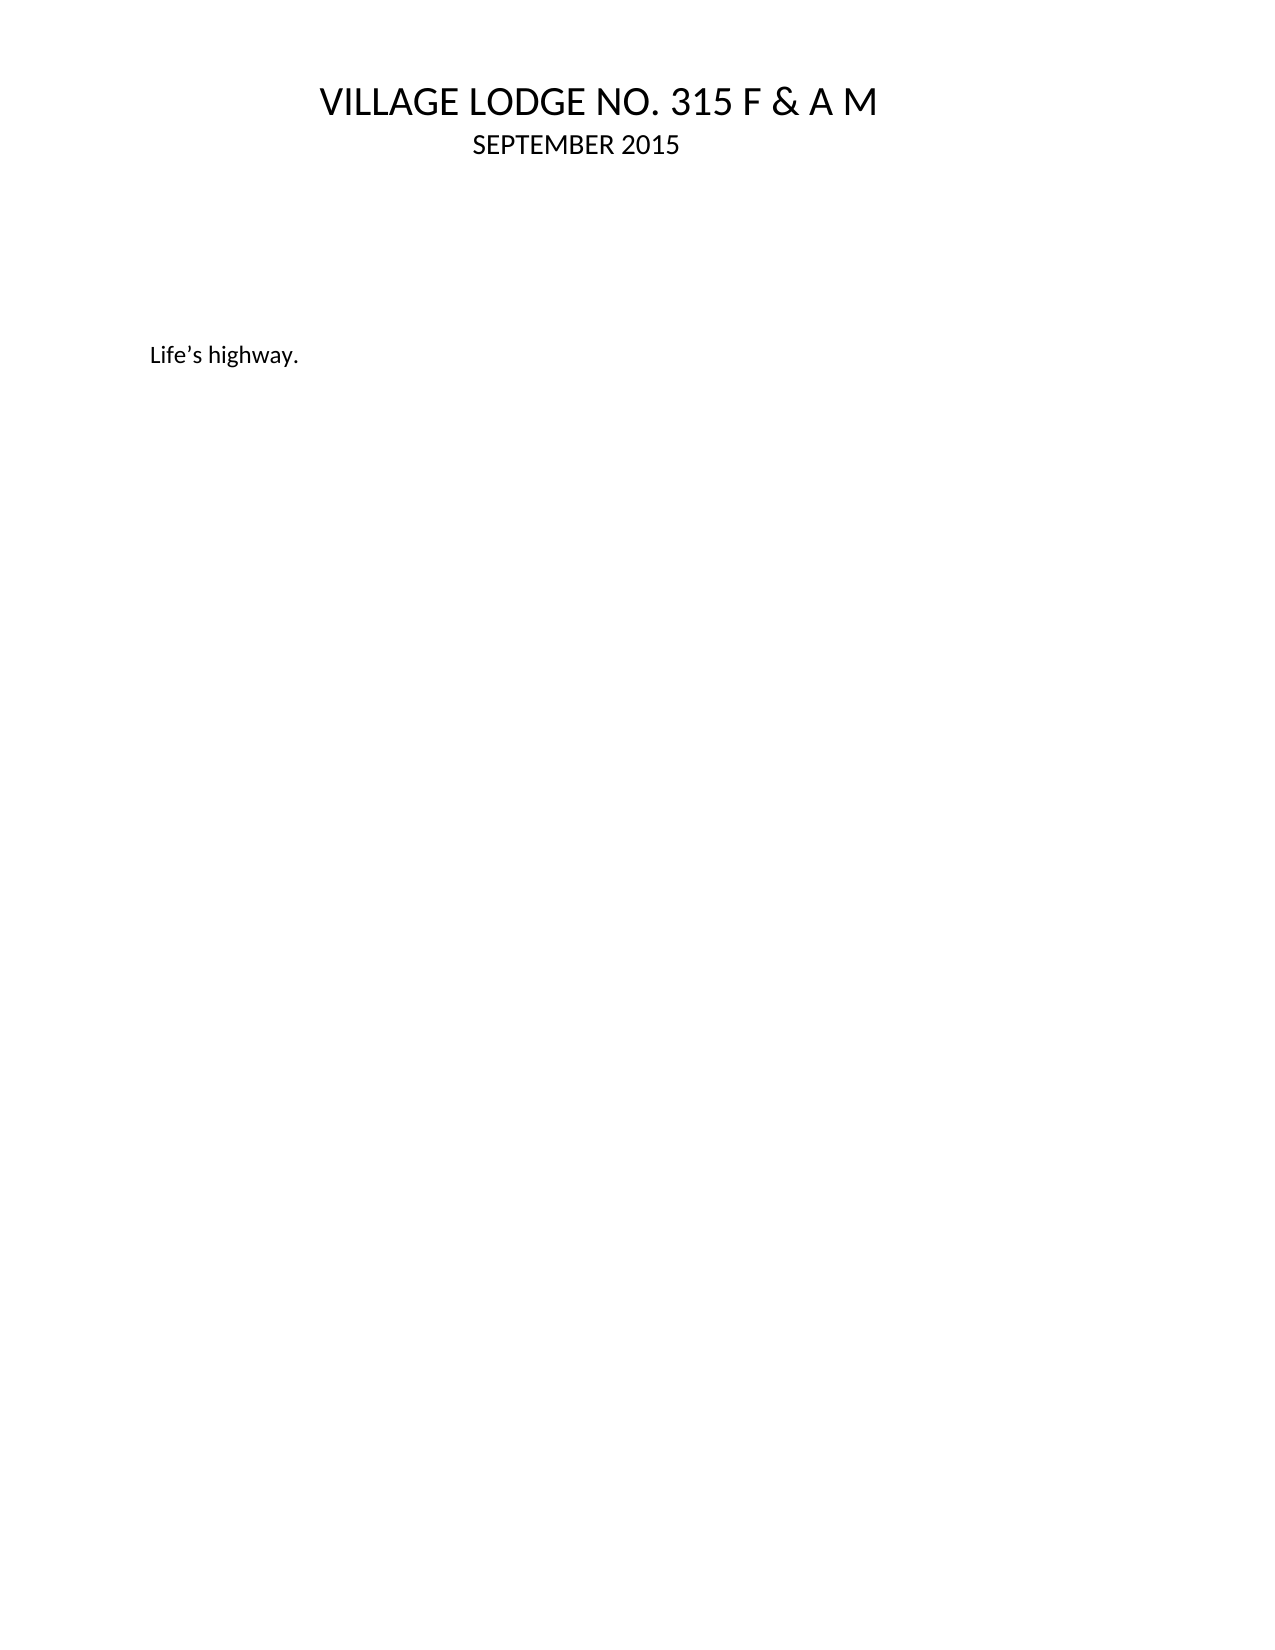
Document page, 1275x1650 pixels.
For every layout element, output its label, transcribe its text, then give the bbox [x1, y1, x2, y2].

text Life’s highway. [150, 339, 425, 370]
